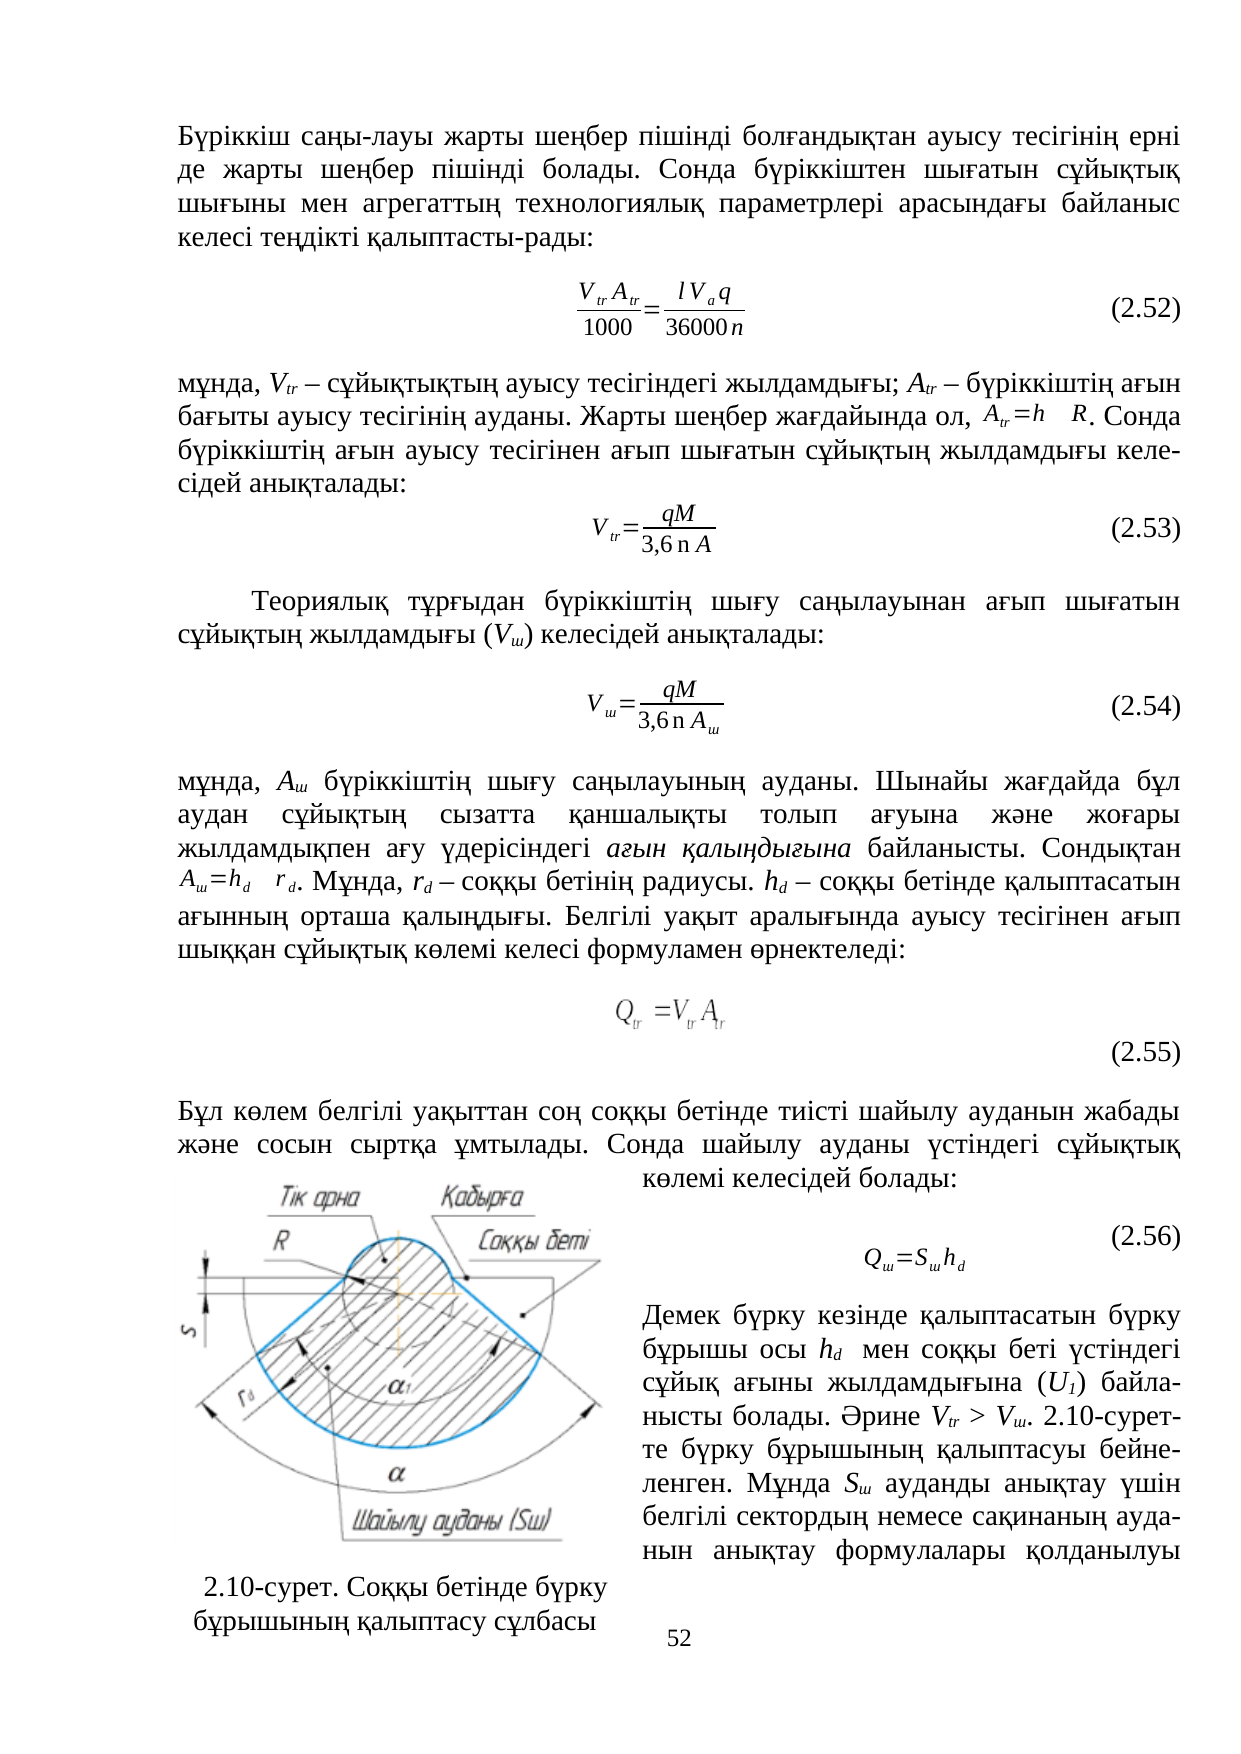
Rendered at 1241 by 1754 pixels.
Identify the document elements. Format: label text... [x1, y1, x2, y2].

text Бұл көлем белгілі уақыттан соң соққы бетінде тиісті шайылу ауданын жабады және сосын сыртқа ұмтылады. Сонда шайылу ауданы үстіндегі сұйықтық көлемі келесідей болады: [177, 1093, 1181, 1193]
text (2.55) [177, 990, 1181, 1068]
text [177, 118, 1181, 252]
picture [174, 1175, 624, 1545]
text Теориялық тұрғыдан бүріккіштің шығу саңылауынан ағып шығатын сұйықтың жылдамдығы (Vш) келесідей анықталады: [177, 583, 1181, 650]
text (2.56) [624, 1218, 1181, 1272]
table_header 2.10-сурет. Соққы бетінде бүрку бұрышының қалыптасу сұлбасы [166, 1172, 623, 1636]
text мұнда, Vtr – сұйықтықтың ауысу тесігіндегі жылдамдығы; Аtr – бүріккіштің ағын бағыты ауысу тесігінің ауданы. Жарты шеңбер жағдайында ол, . Сонда бүріккіштің ағын ауысу тесігінен ағып шығатын сұйықтың жылдамдығы келе-сідей анықталады: [177, 365, 1181, 499]
text (2.52) [177, 277, 1181, 340]
text мұнда, Аш бүріккіштің шығу саңылауының ауданы. Шынайы жағдайда бұл аудан сұйықтың сызатта қаншалықты толып ағуына және жоғары жылдамдықпен ағу үдерісіндегі ағын қалыңдығына байланысты. Сондықтан . Мұнда, rd – cоққы бетінің радиусы. hd – соққы бетінде қалыптасатын ағынның орташа қалыңдығы. Белгілі уақыт аралығында ауысу тесігінен ағып шыққан сұйықтық көлемі келесі формуламен өрнектеледі: [177, 763, 1181, 965]
text (2.53) [177, 499, 1181, 558]
text (2.54) [177, 675, 1181, 738]
